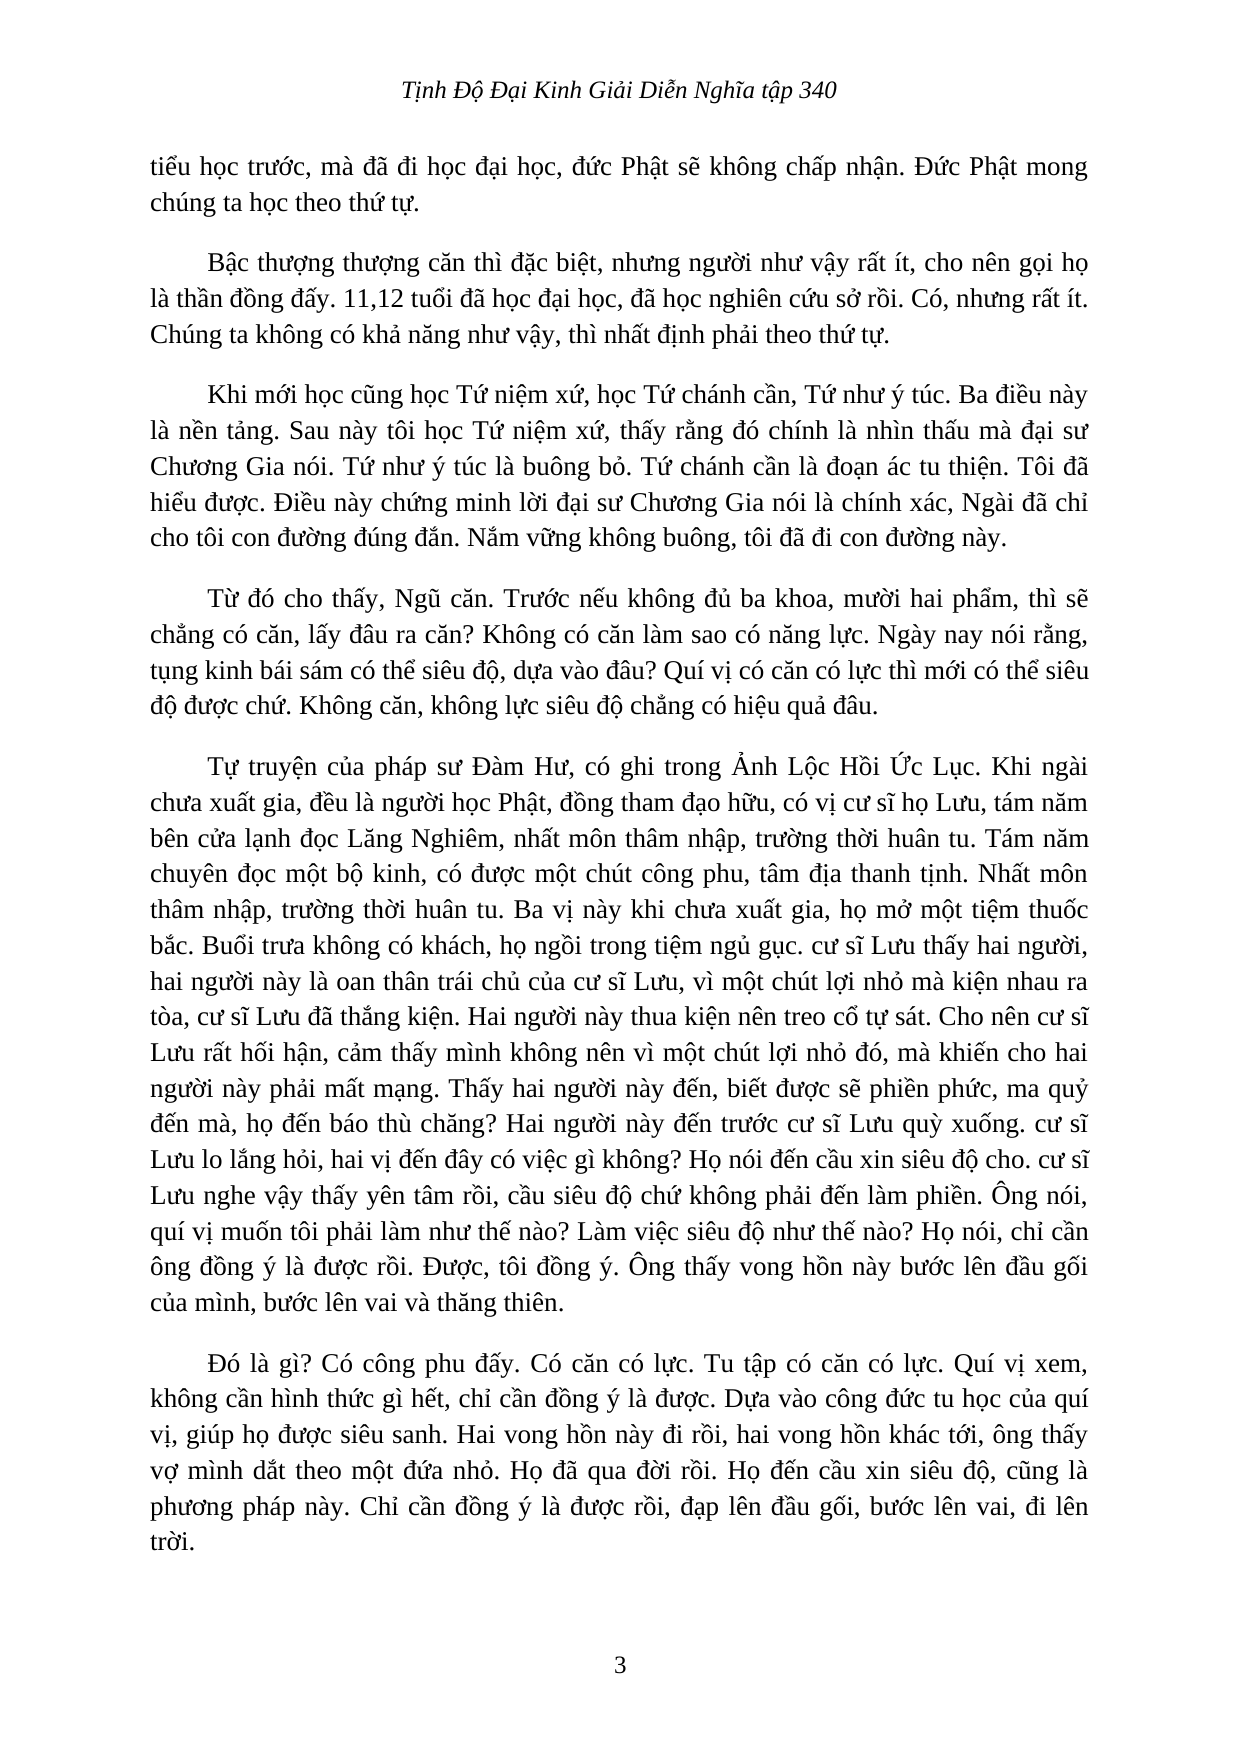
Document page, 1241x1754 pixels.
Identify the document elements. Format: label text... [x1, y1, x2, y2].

text Tự truyện của pháp sư Đàm Hư, có ghi trong Ảnh Lộc Hồi Ức Lục. Khi ngài chưa xuất gia, đều là người học Phật, đồng tham đạo hữu, có vị cư sĩ họ Lưu, tám năm bên cửa lạnh đọc Lăng Nghiêm, nhất môn thâm nhập, trường thời huân tu. Tám năm chuyên đọc một bộ kinh, có được một chút công phu, tâm địa thanh tịnh. Nhất môn thâm nhập, trường thời huân tu. Ba vị này khi chưa xuất gia, họ mở một tiệm thuốc bắc. Buổi trưa không có khách, họ ngồi trong tiệm ngủ gục. cư sĩ Lưu thấy hai người, hai người này là oan thân trái chủ của cư sĩ Lưu, vì một chút lợi nhỏ mà kiện nhau ra tòa, cư sĩ Lưu đã thắng kiện. Hai người này thua kiện nên treo cổ tự sát. Cho nên cư sĩ Lưu rất hối hận, cảm thấy mình không nên vì một chút lợi nhỏ đó, mà khiến cho hai người này phải mất mạng. Thấy hai người này đến, biết được sẽ phiền phức, ma quỷ đến mà, họ đến báo thù chăng? Hai người này đến trước cư sĩ Lưu quỳ xuống. cư sĩ Lưu lo lắng hỏi, hai vị đến đây có việc gì không? Họ nói đến cầu xin siêu độ cho. cư sĩ Lưu nghe vậy thấy yên tâm rồi, cầu siêu độ chứ không phải đến làm phiền. Ông nói, quí vị muốn tôi phải làm như thế nào? Làm việc siêu độ như thế nào? Họ nói, chỉ cần ông đồng ý là được rồi. Được, tôi đồng ý. Ông thấy vong hồn này bước lên đầu gối của mình, bước lên vai và thăng thiên. [150, 750, 1090, 1317]
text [150, 150, 1090, 217]
text Đó là gì? Có công phu đấy. Có căn có lực. Tu tập có căn có lực. Quí vị xem, không cần hình thức gì hết, chỉ cần đồng ý là được. Dựa vào công đức tu học của quí vị, giúp họ được siêu sanh. Hai vong hồn này đi rồi, hai vong hồn khác tới, ông thấy vợ mình dắt theo một đứa nhỏ. Họ đã qua đời rồi. Họ đến cầu xin siêu độ, cũng là phương pháp này. Chỉ cần đồng ý là được rồi, đạp lên đầu gối, bước lên vai, đi lên trời. [150, 1347, 1090, 1557]
text Bậc thượng thượng căn thì đặc biệt, nhưng người như vậy rất ít, cho nên gọi họ là thần đồng đấy. 11,12 tuổi đã học đại học, đã học nghiên cứu sở rồi. Có, nhưng rất ít. Chúng ta không có khả năng như vậy, thì nhất định phải theo thứ tự. [150, 246, 1090, 349]
text Khi mới học cũng học Tứ niệm xứ, học Tứ chánh cần, Tứ như ý túc. Ba điều này là nền tảng. Sau này tôi học Tứ niệm xứ, thấy rằng đó chính là nhìn thấu mà đại sư Chương Gia nói. Tứ như ý túc là buông bỏ. Tứ chánh cần là đoạn ác tu thiện. Tôi đã hiểu được. Điều này chứng minh lời đại sư Chương Gia nói là chính xác, Ngài đã chỉ cho tôi con đường đúng đắn. Nắm vững không buông, tôi đã đi con đường này. [150, 379, 1090, 553]
text Từ đó cho thấy, Ngũ căn. Trước nếu không đủ ba khoa, mười hai phẩm, thì sẽ chẳng có căn, lấy đâu ra căn? Không có căn làm sao có năng lực. Ngày nay nói rằng, tụng kinh bái sám có thể siêu độ, dựa vào đâu? Quí vị có căn có lực thì mới có thể siêu độ được chứ. Không căn, không lực siêu độ chẳng có hiệu quả đâu. [150, 582, 1090, 721]
